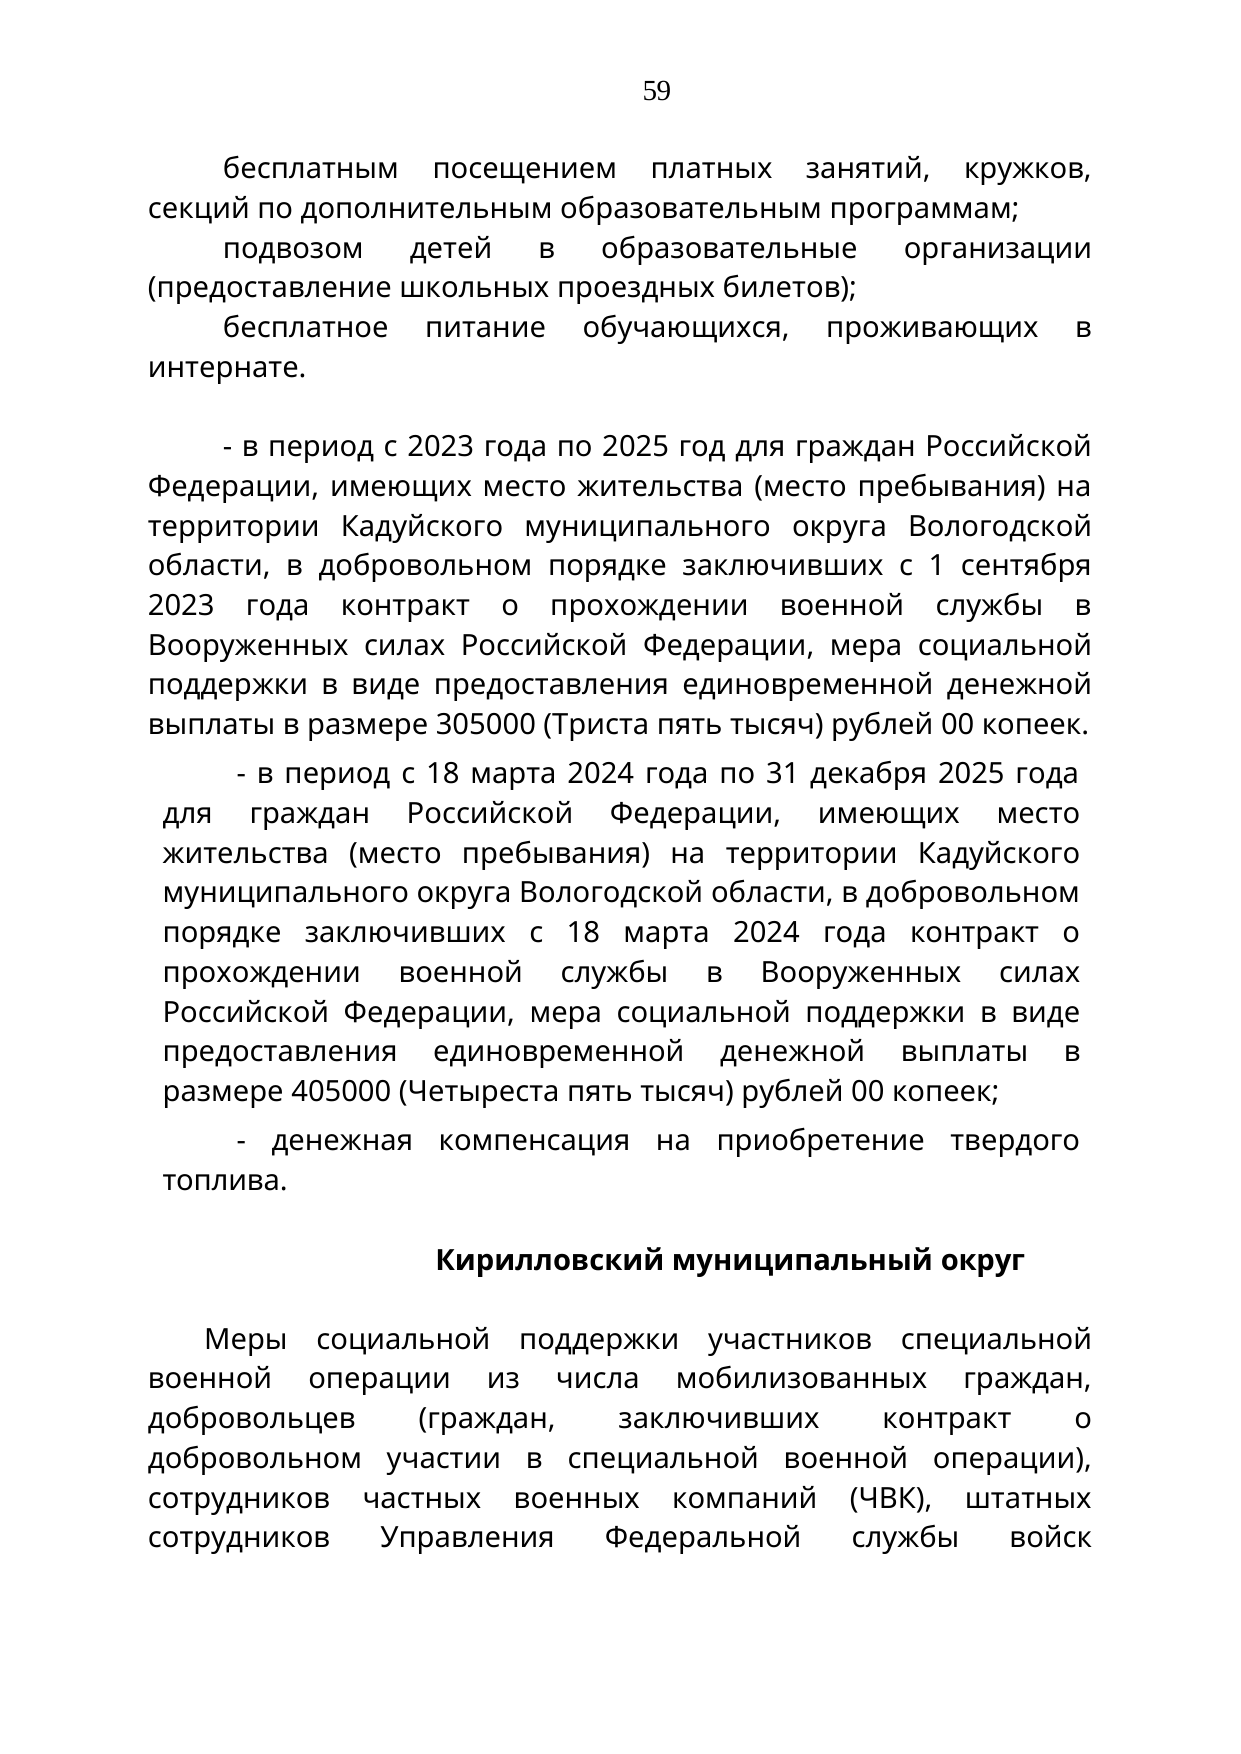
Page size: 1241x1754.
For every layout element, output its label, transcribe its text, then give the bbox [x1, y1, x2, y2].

list - в период с 18 марта 2024 года по 31 декабря 2025 года для граждан Российской Федерации, имеющих место жительства (место пребывания) на территории Кадуйского муниципального округа Вологодской области, в добровольном порядке заключивших с 18 марта 2024 года контракт о прохождении военной службы в Вооруженных силах Российской Федерации, мера социальной поддержки в виде предоставления единовременной денежной выплаты в размере 405000 (Четыреста пять тысяч) рублей 00 копеек; [162, 753, 1081, 1110]
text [148, 1318, 1092, 1556]
text - в период с 2023 года по 2025 год для граждан Российской Федерации, имеющих место жительства (место пребывания) на территории Кадуйского муниципального округа Вологодской области, в добровольном порядке заключивших с 1 сентября 2023 года контракт о прохождении военной службы в Вооруженных силах Российской Федерации, мера социальной поддержки в виде предоставления единовременной денежной выплаты в размере 305000 (Триста пять тысяч) рублей 00 копеек. [148, 426, 1092, 743]
list - денежная компенсация на приобретение твердого топлива. [162, 1119, 1081, 1199]
text подвозом детей в образовательные организации (предоставление школьных проездных билетов); [148, 227, 1092, 306]
text Кирилловский муниципальный округ [435, 1239, 1092, 1278]
text бесплатным посещением платных занятий, кружков, секций по дополнительным образовательным программам; [148, 148, 1092, 227]
text бесплатное питание обучающихся, проживающих в интернате. [148, 306, 1092, 386]
